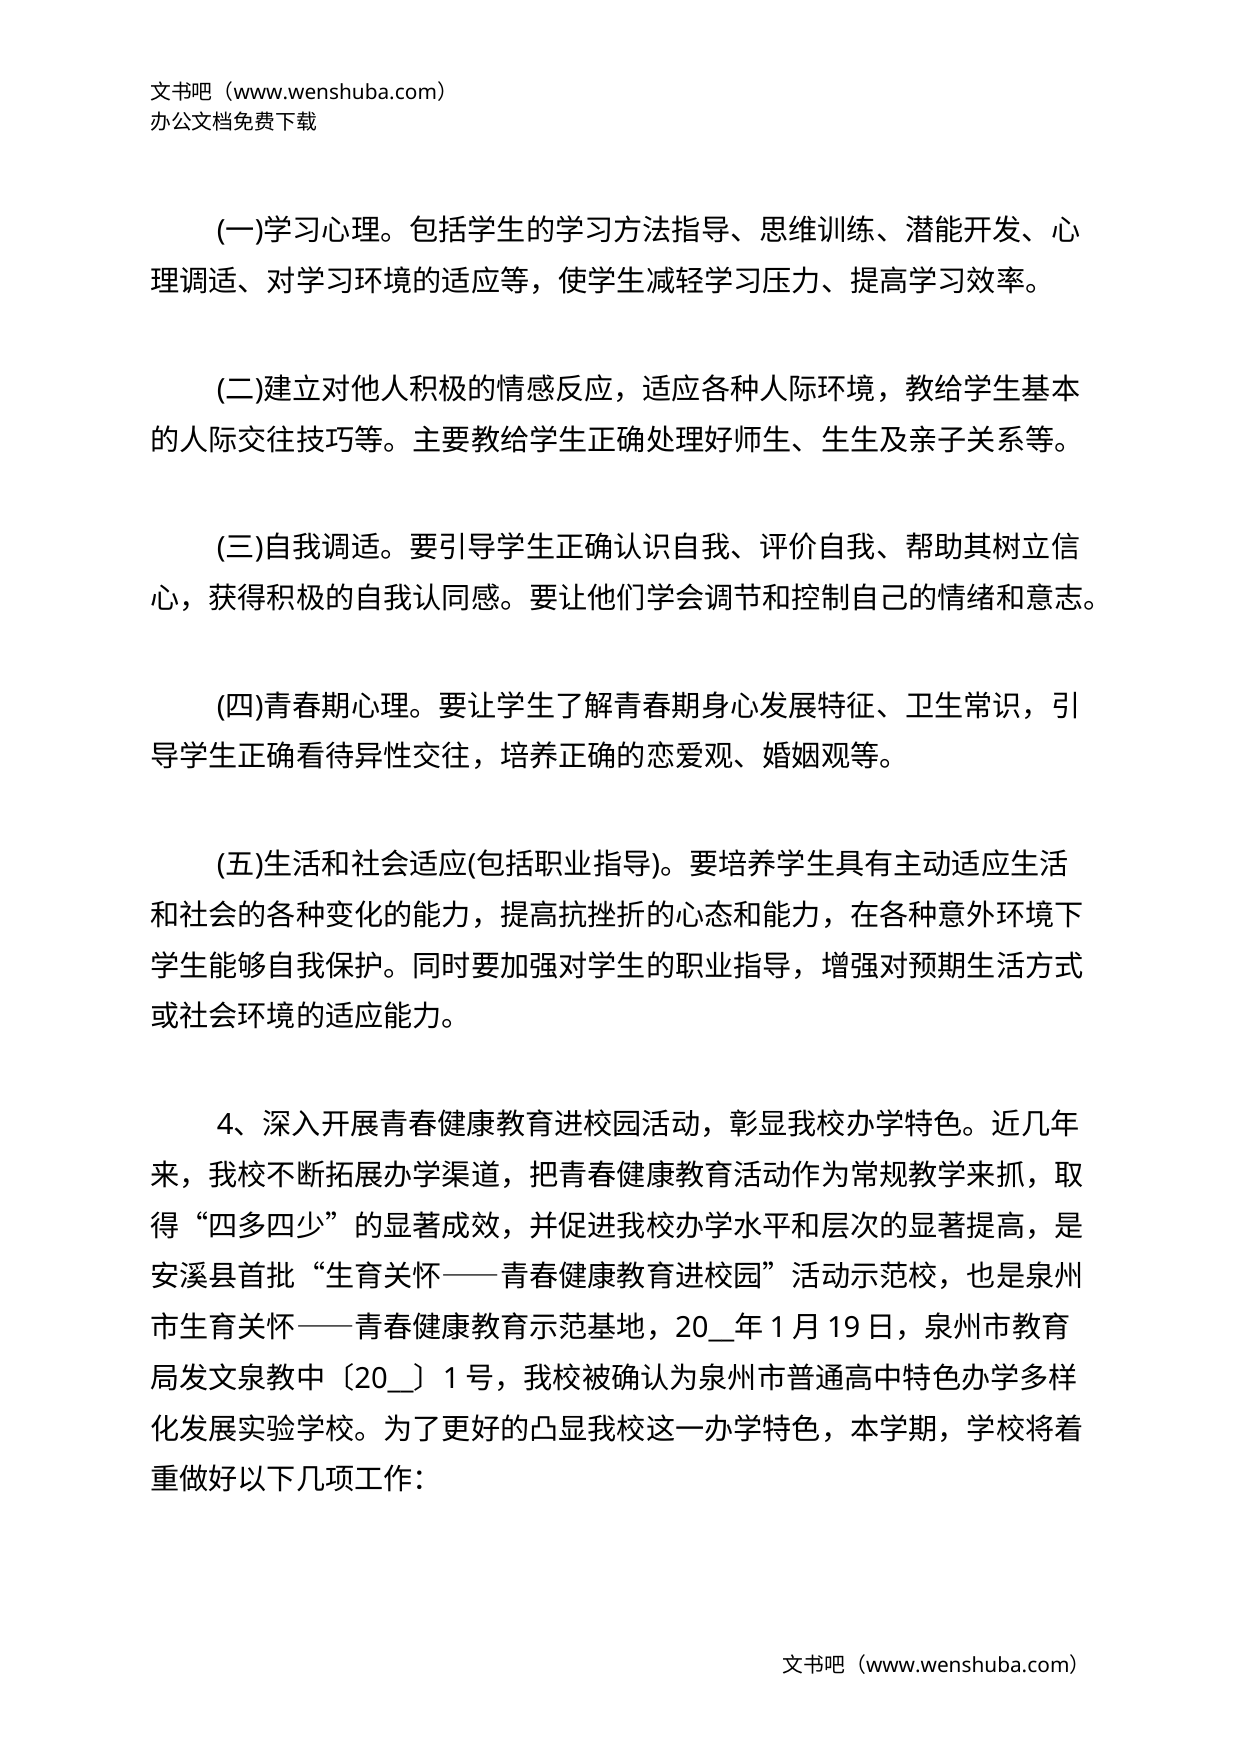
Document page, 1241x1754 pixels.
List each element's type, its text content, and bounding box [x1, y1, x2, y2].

text 4、深入开展青春健康教育进校园活动，彰显我校办学特色。近几年来，我校不断拓展办学渠道，把青春健康教育活动作为常规教学来抓，取得“四多四少”的显著成效，并促进我校办学水平和层次的显著提高，是安溪县首批“生育关怀——青春健康教育进校园”活动示范校，也是泉州市生育关怀——青春健康教育示范基地，20__年1月19日，泉州市教育局发文泉教中〔20__〕1号，我校被确认为泉州市普通高中特色办学多样化发展实验学校。为了更好的凸显我校这一办学特色，本学期，学校将着重做好以下几项工作： [150, 1101, 1090, 1498]
text (二)建立对他人积极的情感反应，适应各种人际环境，教给学生基本的人际交往技巧等。主要教给学生正确处理好师生、生生及亲子关系等。 [150, 365, 1090, 458]
text (一)学习心理。包括学生的学习方法指导、思维训练、潜能开发、心理调适、对学习环境的适应等，使学生减轻学习压力、提高学习效率。 [150, 207, 1090, 300]
text (五)生活和社会适应(包括职业指导)。要培养学生具有主动适应生活和社会的各种变化的能力，提高抗挫折的心态和能力，在各种意外环境下学生能够自我保护。同时要加强对学生的职业指导，增强对预期生活方式或社会环境的适应能力。 [150, 841, 1090, 1035]
text (四)青春期心理。要让学生了解青春期身心发展特征、卫生常识，引导学生正确看待异性交往，培养正确的恋爱观、婚姻观等。 [150, 682, 1090, 775]
text (三)自我调适。要引导学生正确认识自我、评价自我、帮助其树立信心，获得积极的自我认同感。要让他们学会调节和控制自己的情绪和意志。 [150, 524, 1090, 617]
